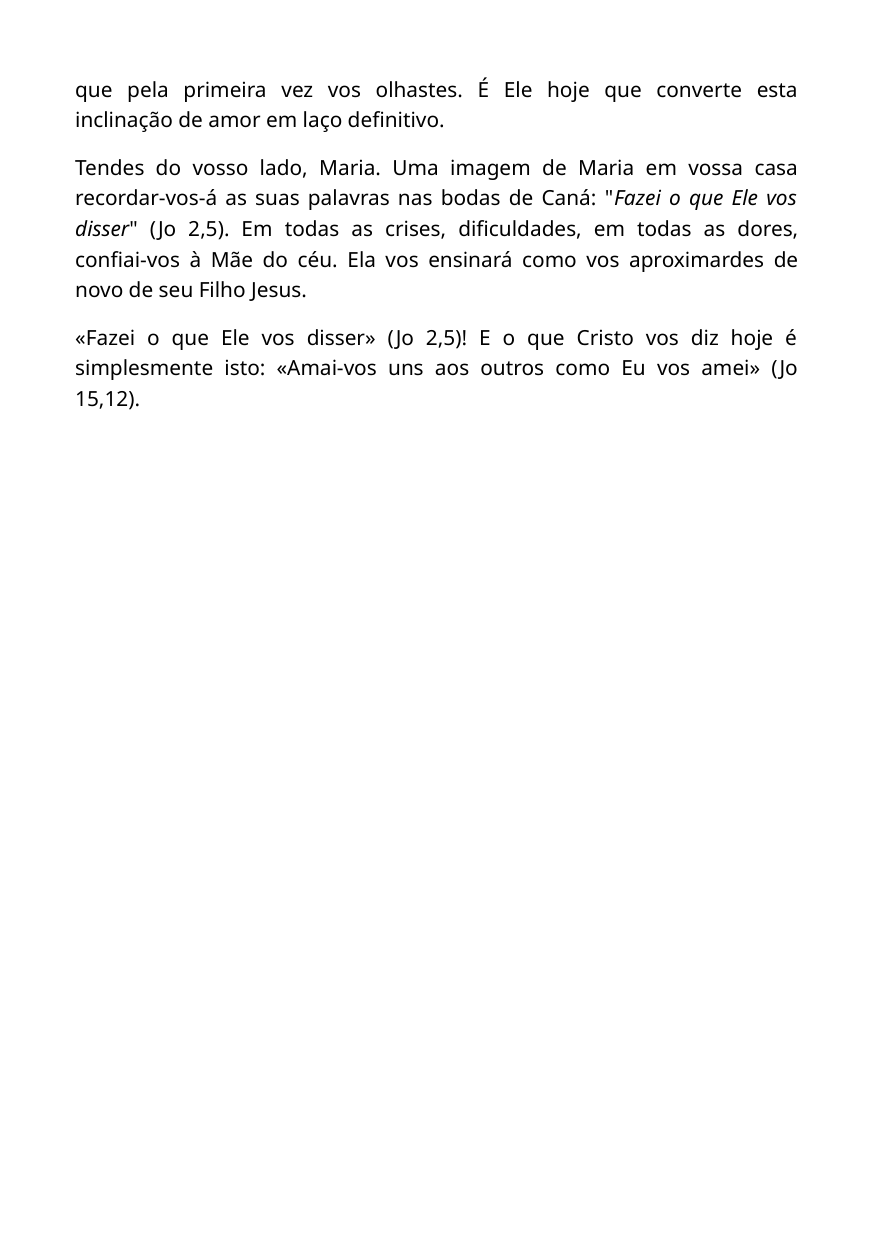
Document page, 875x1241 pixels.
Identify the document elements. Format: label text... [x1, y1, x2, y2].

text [75, 75, 799, 134]
text «Fazei o que Ele vos disser» (Jo 2,5)! E o que Cristo vos diz hoje é simplesmente isto: «Amai-vos uns aos outros como Eu vos amei» (Jo 15,12). [75, 323, 799, 412]
text Tendes do vosso lado, Maria. Uma imagem de Maria em vossa casa recordar-vos-á as suas palavras nas bodas de Caná: "Fazei o que Ele vos disser" (Jo 2,5). Em todas as crises, dificuldades, em todas as dores, confiai-vos à Mãe do céu. Ela vos ensinará como vos aproximardes de novo de seu Filho Jesus. [75, 153, 799, 304]
